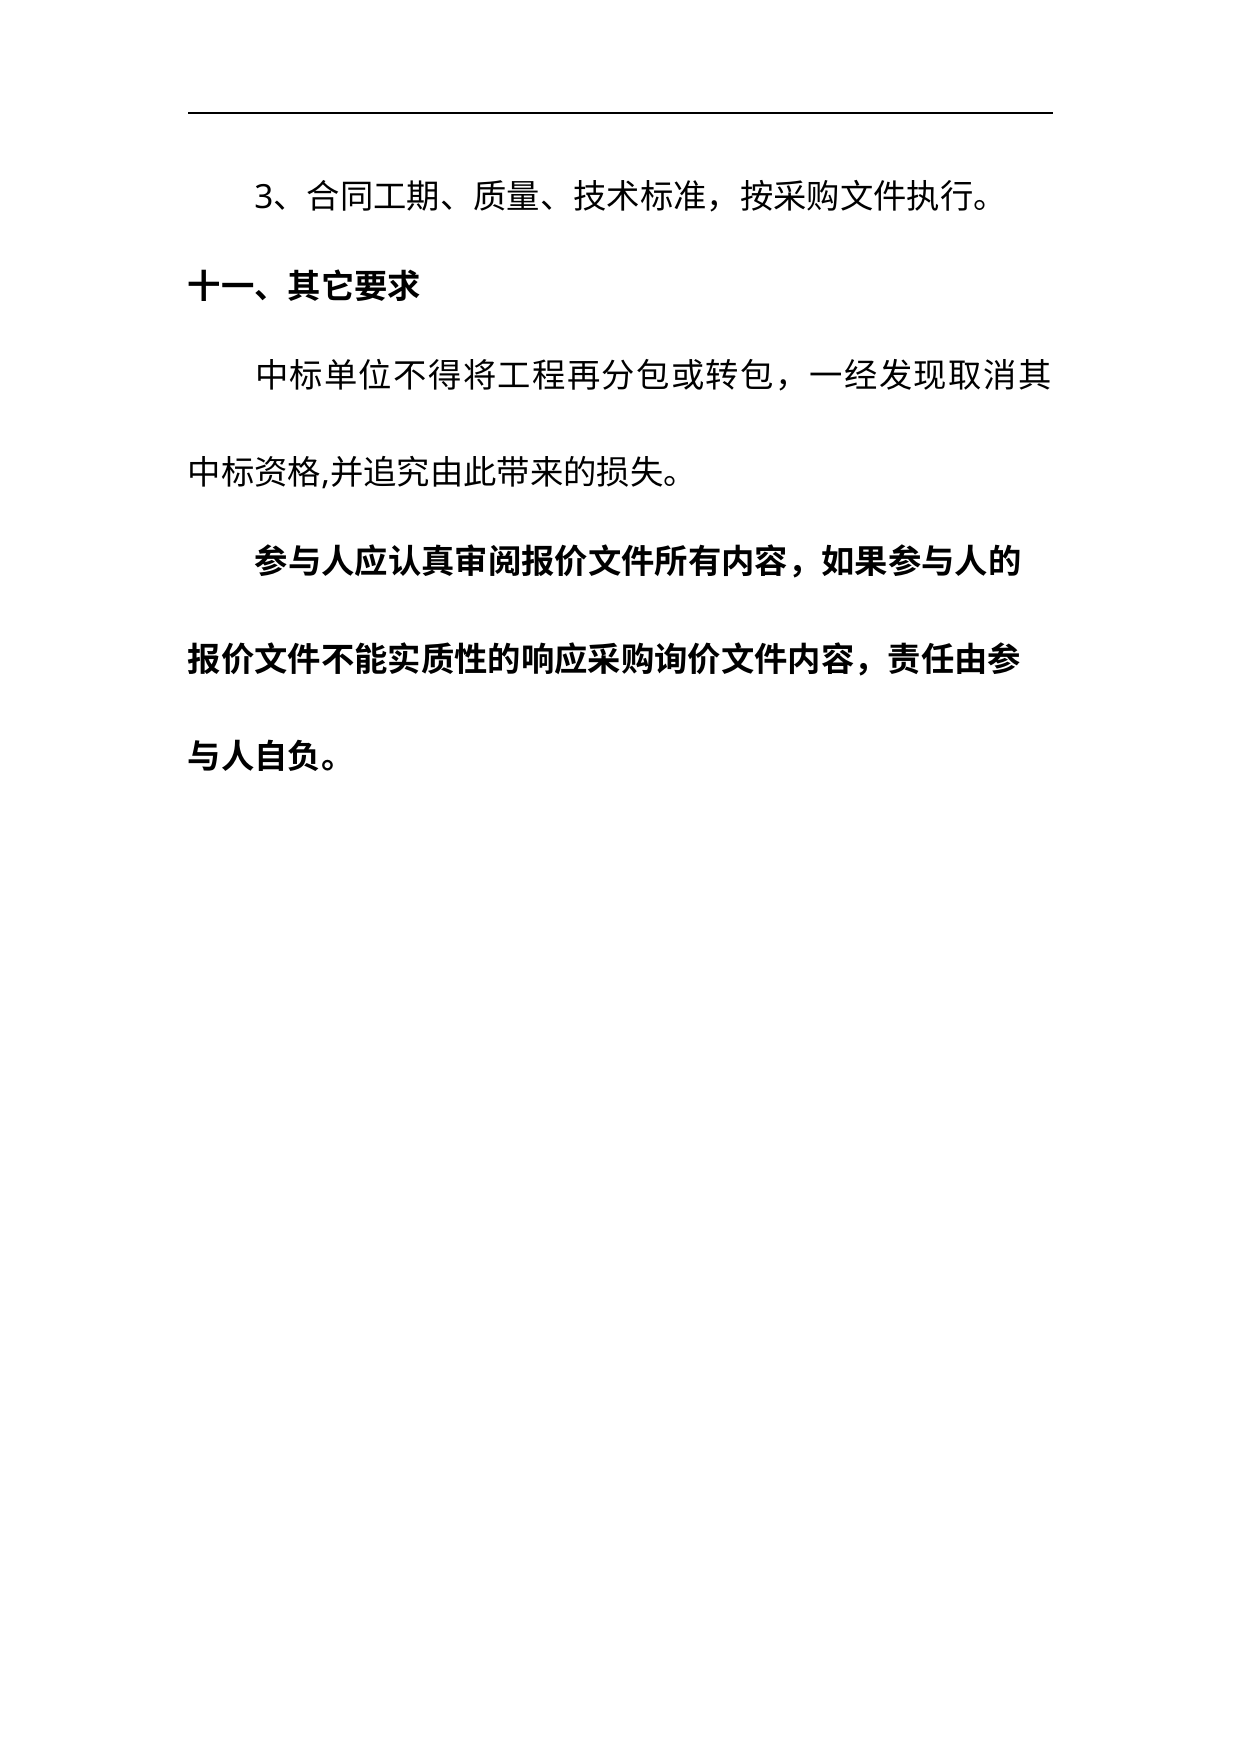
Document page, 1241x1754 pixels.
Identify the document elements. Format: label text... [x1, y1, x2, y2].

text 十一、其它要求 [187, 251, 1053, 316]
text 3、合同工期、质量、技术标准，按采购文件执行。 [187, 162, 1053, 227]
text 中标单位不得将工程再分包或转包，一经发现取消其中标资格,并追究由此带来的损失。 [187, 340, 1053, 503]
text 参与人应认真审阅报价文件所有内容，如果参与人的报价文件不能实质性的响应采购询价文件内容，责任由参与人自负。 [187, 527, 1053, 787]
